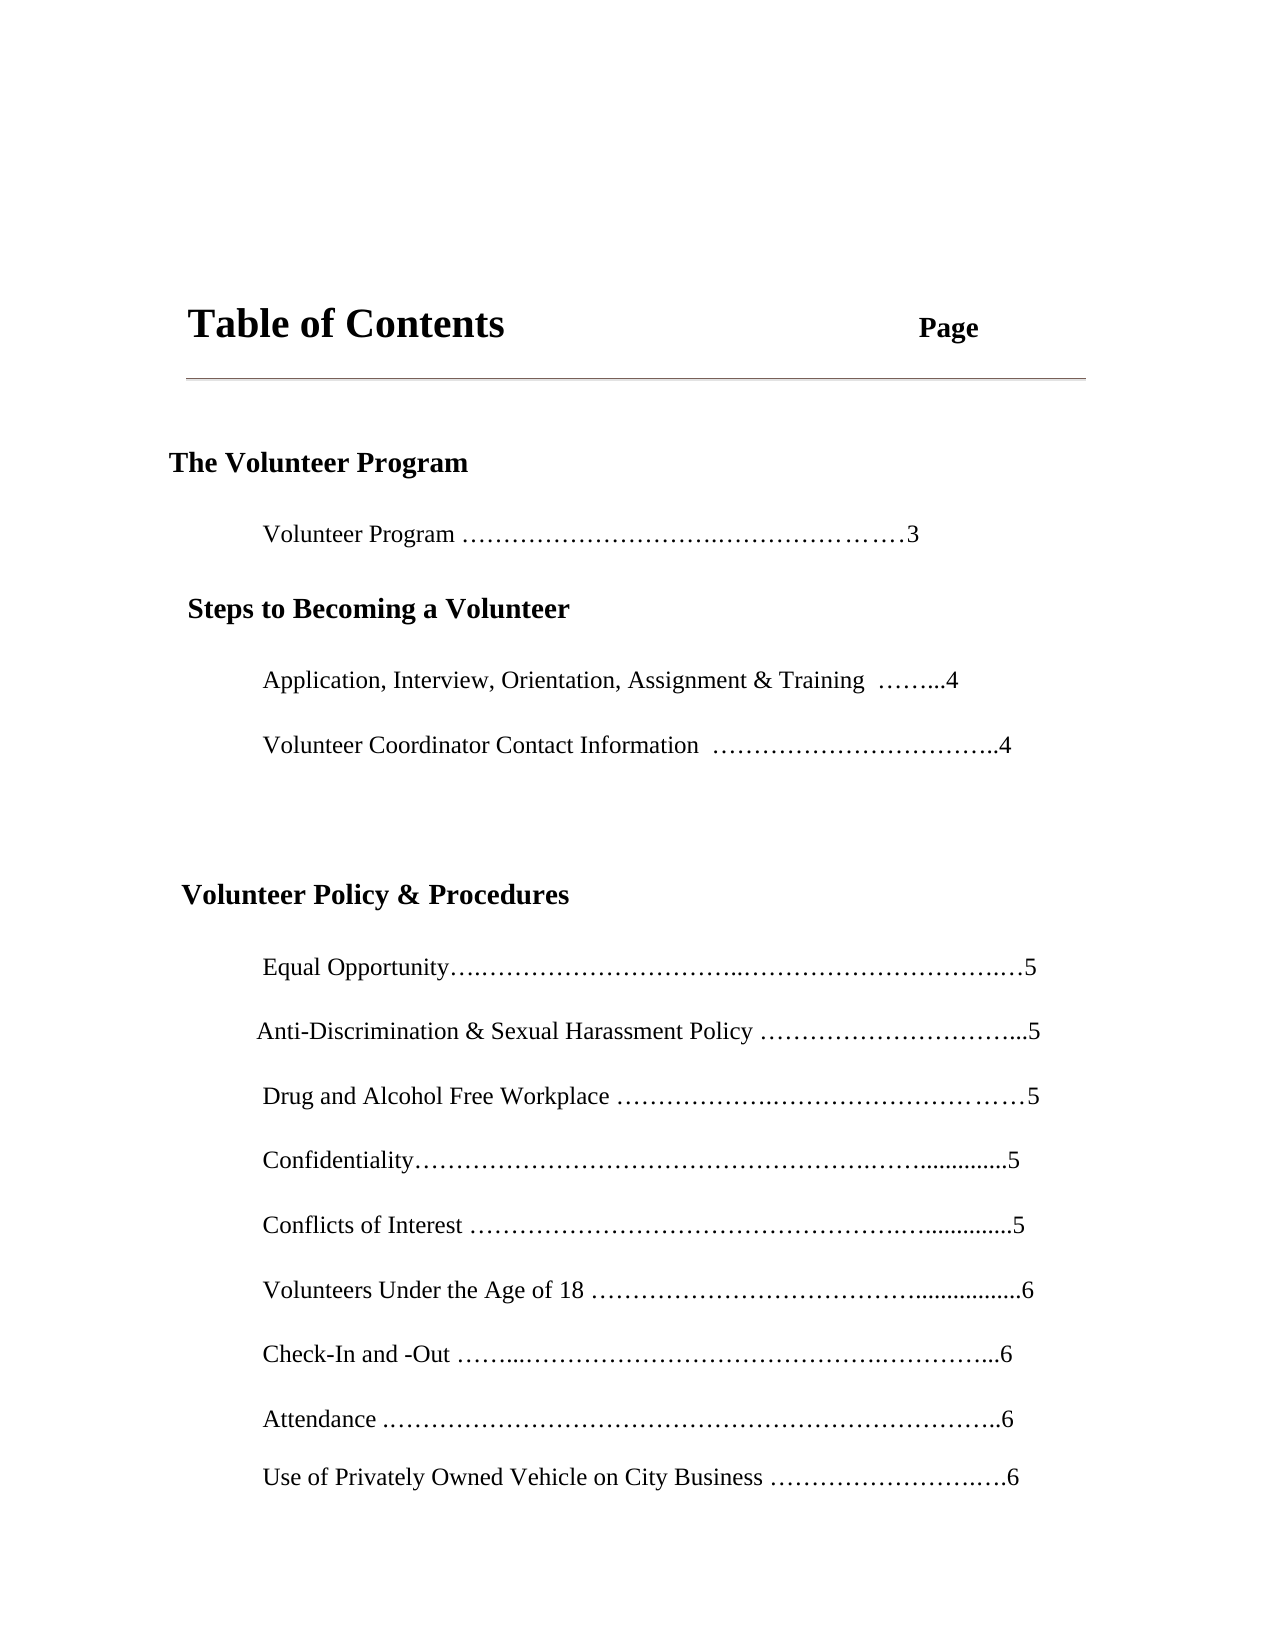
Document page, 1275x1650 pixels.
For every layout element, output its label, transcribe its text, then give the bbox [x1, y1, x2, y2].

text Steps to Becoming a Volunteer [169, 591, 1088, 625]
text Use of Privately Owned Vehicle on City Business …………………….….6 [262, 1462, 1047, 1491]
text Volunteer Coordinator Contact Information ……………………………..4 [187, 730, 1044, 759]
text Volunteer Program ………………………….………………….3 [262, 519, 1044, 548]
subtitle The Volunteer Program [169, 445, 1088, 478]
text Confidentiality……………………………………………….……..............5 [262, 1145, 1044, 1174]
text Volunteers Under the Age of 18 ………………………………….................6 [262, 1275, 1044, 1303]
text Attendance .………………………………………………………………..6 [262, 1404, 1044, 1433]
text Application, Interview, Orientation, Assignment & Training ……...4 [262, 666, 1044, 694]
text Anti-Discrimination & Sexual Harassment Policy …………………………...5 [169, 1016, 1044, 1045]
text Equal Opportunity….…………………………..………………………….…5 [262, 952, 1044, 980]
text Table of Contents Page [187, 299, 1106, 347]
text Volunteer Policy & Procedures [169, 877, 1088, 911]
text Check-In and -Out ……...…………………………………….…………...6 [262, 1339, 1044, 1368]
text Conflicts of Interest …………………………………………….…..............5 [262, 1210, 1044, 1239]
text Drug and Alcohol Free Workplace ……………….………………………...5 [262, 1081, 1106, 1109]
